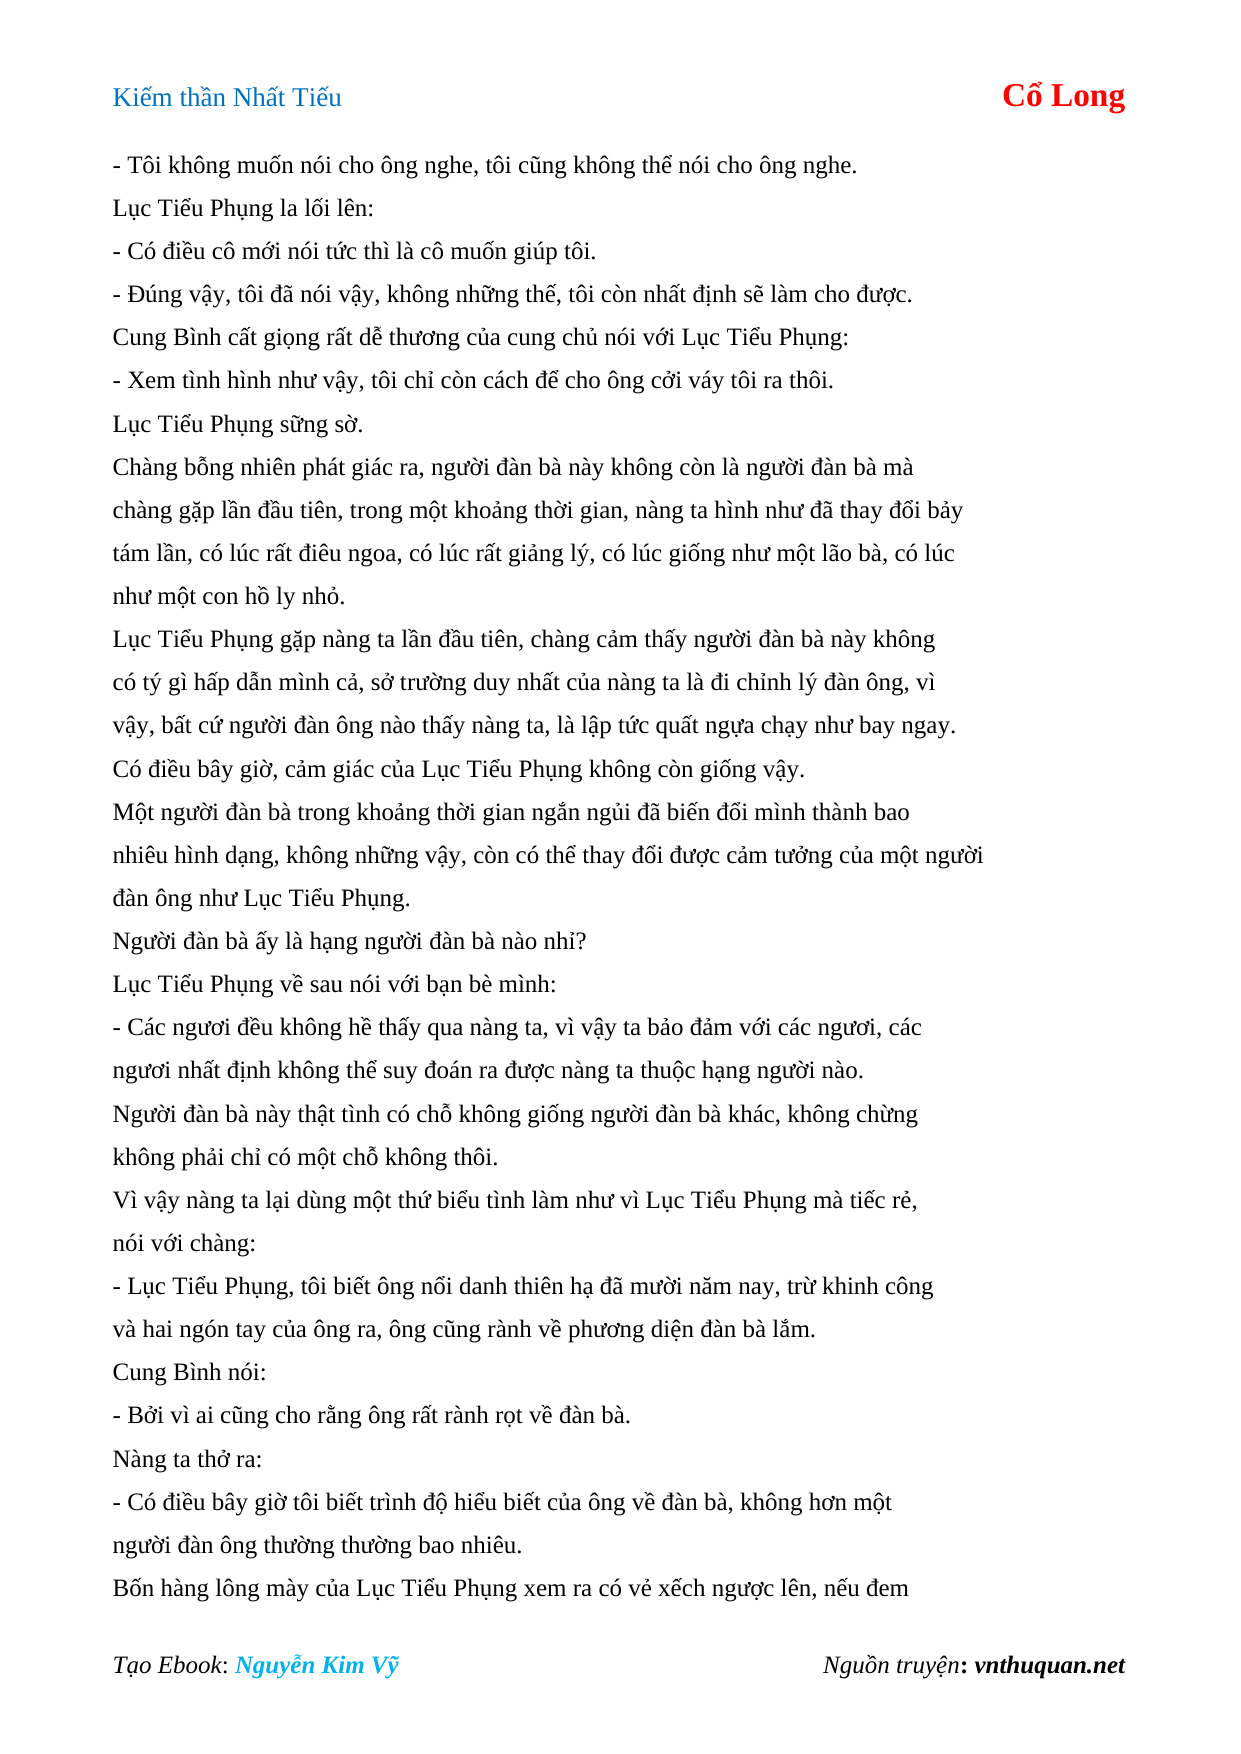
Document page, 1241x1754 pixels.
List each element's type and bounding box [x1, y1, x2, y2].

text [112, 150, 1128, 1602]
